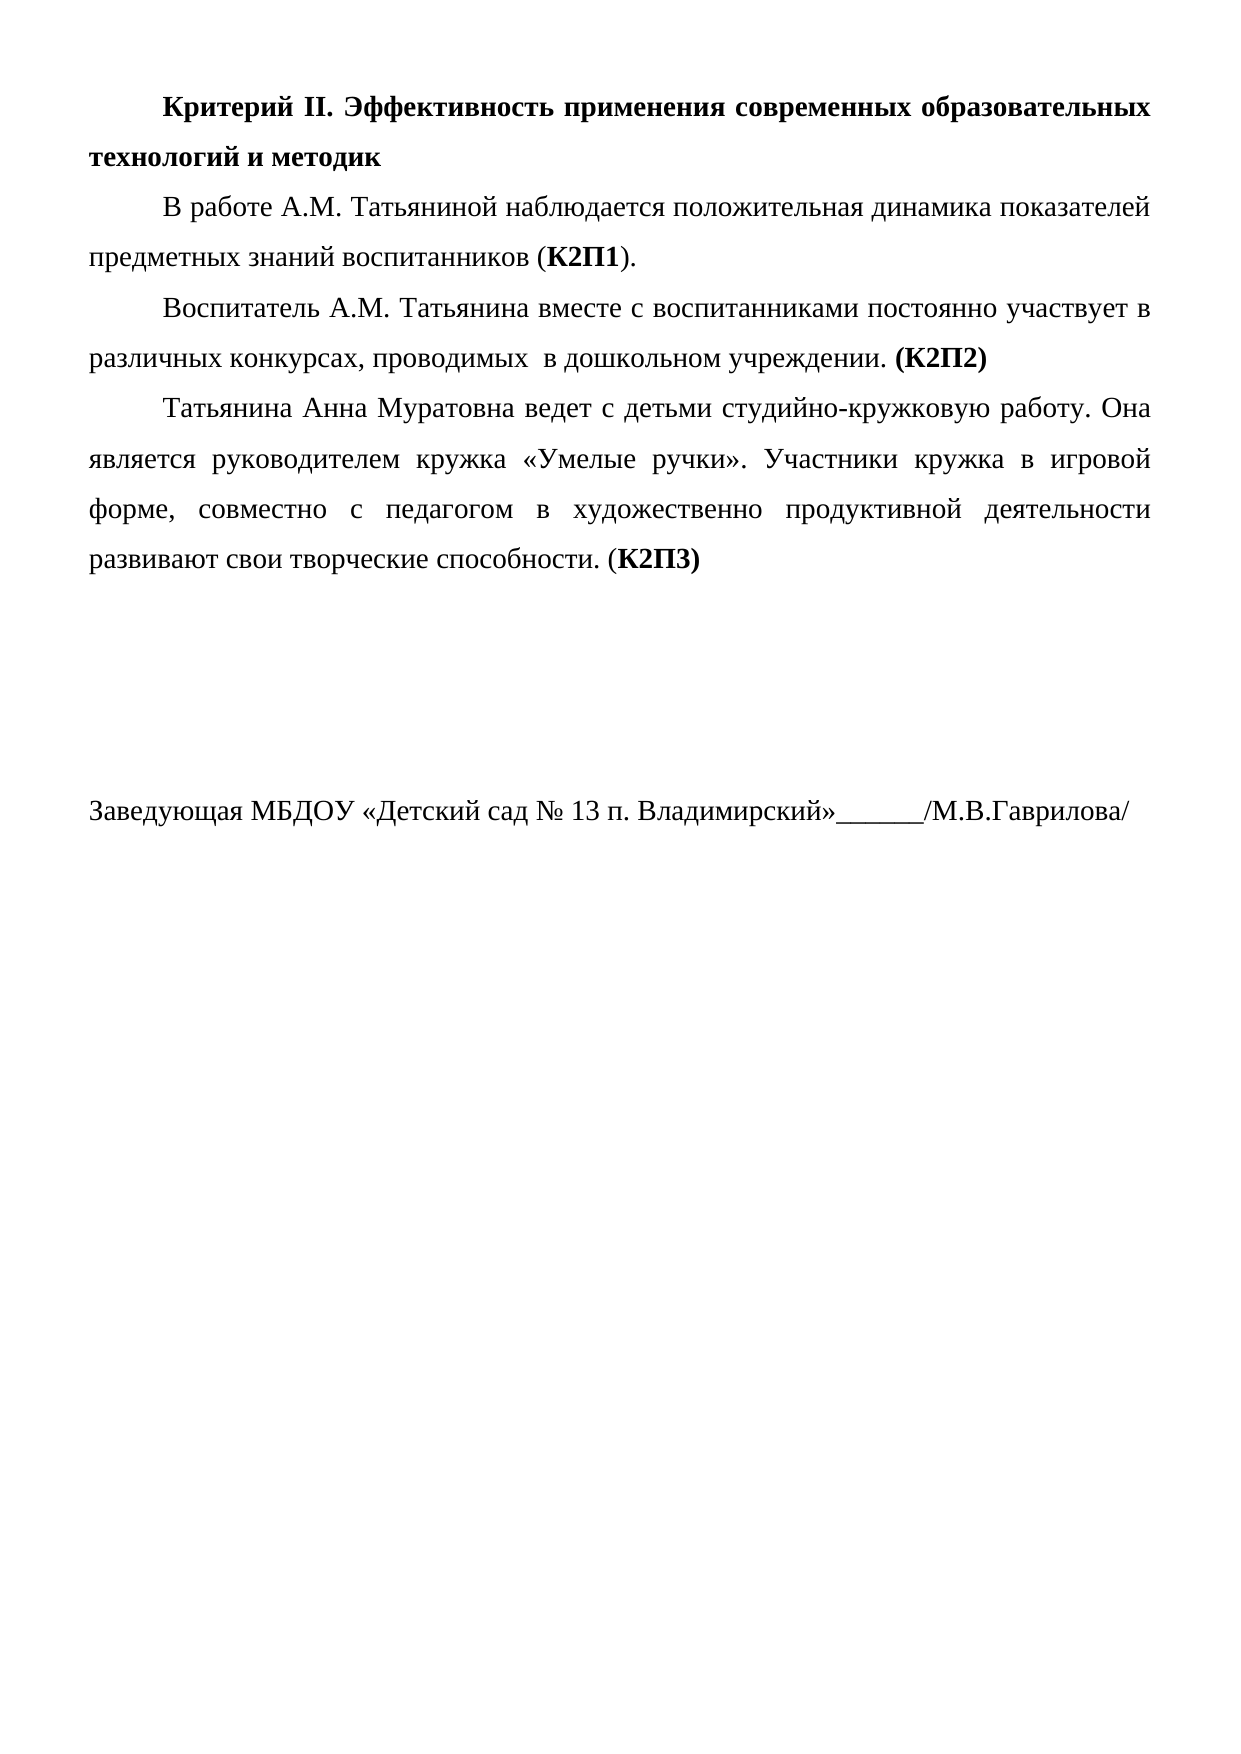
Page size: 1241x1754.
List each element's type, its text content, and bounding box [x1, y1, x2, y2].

text Воспитатель А.М. Татьянина вместе с воспитанниками постоянно участвует в различных конкурсах, проводимых в дошкольном учреждении. (К2П2) [89, 290, 1152, 374]
text Заведующая МБДОУ «Детский сад № 13 п. Владимирский»______/М.В.Гаврилова/ [89, 793, 1152, 827]
text В работе А.М. Татьяниной наблюдается положительная динамика показателей предметных знаний воспитанников (К2П1). [89, 189, 1152, 273]
text Татьянина Анна Муратовна ведет с детьми студийно-кружковую работу. Она является руководителем кружка «Умелые ручки». Участники кружка в игровой форме, совместно с педагогом в художественно продуктивной деятельности развивают свои творческие способности. (К2П3) [89, 391, 1152, 575]
text Критерий II. Эффективность применения современных образовательных технологий и методик [89, 89, 1152, 172]
